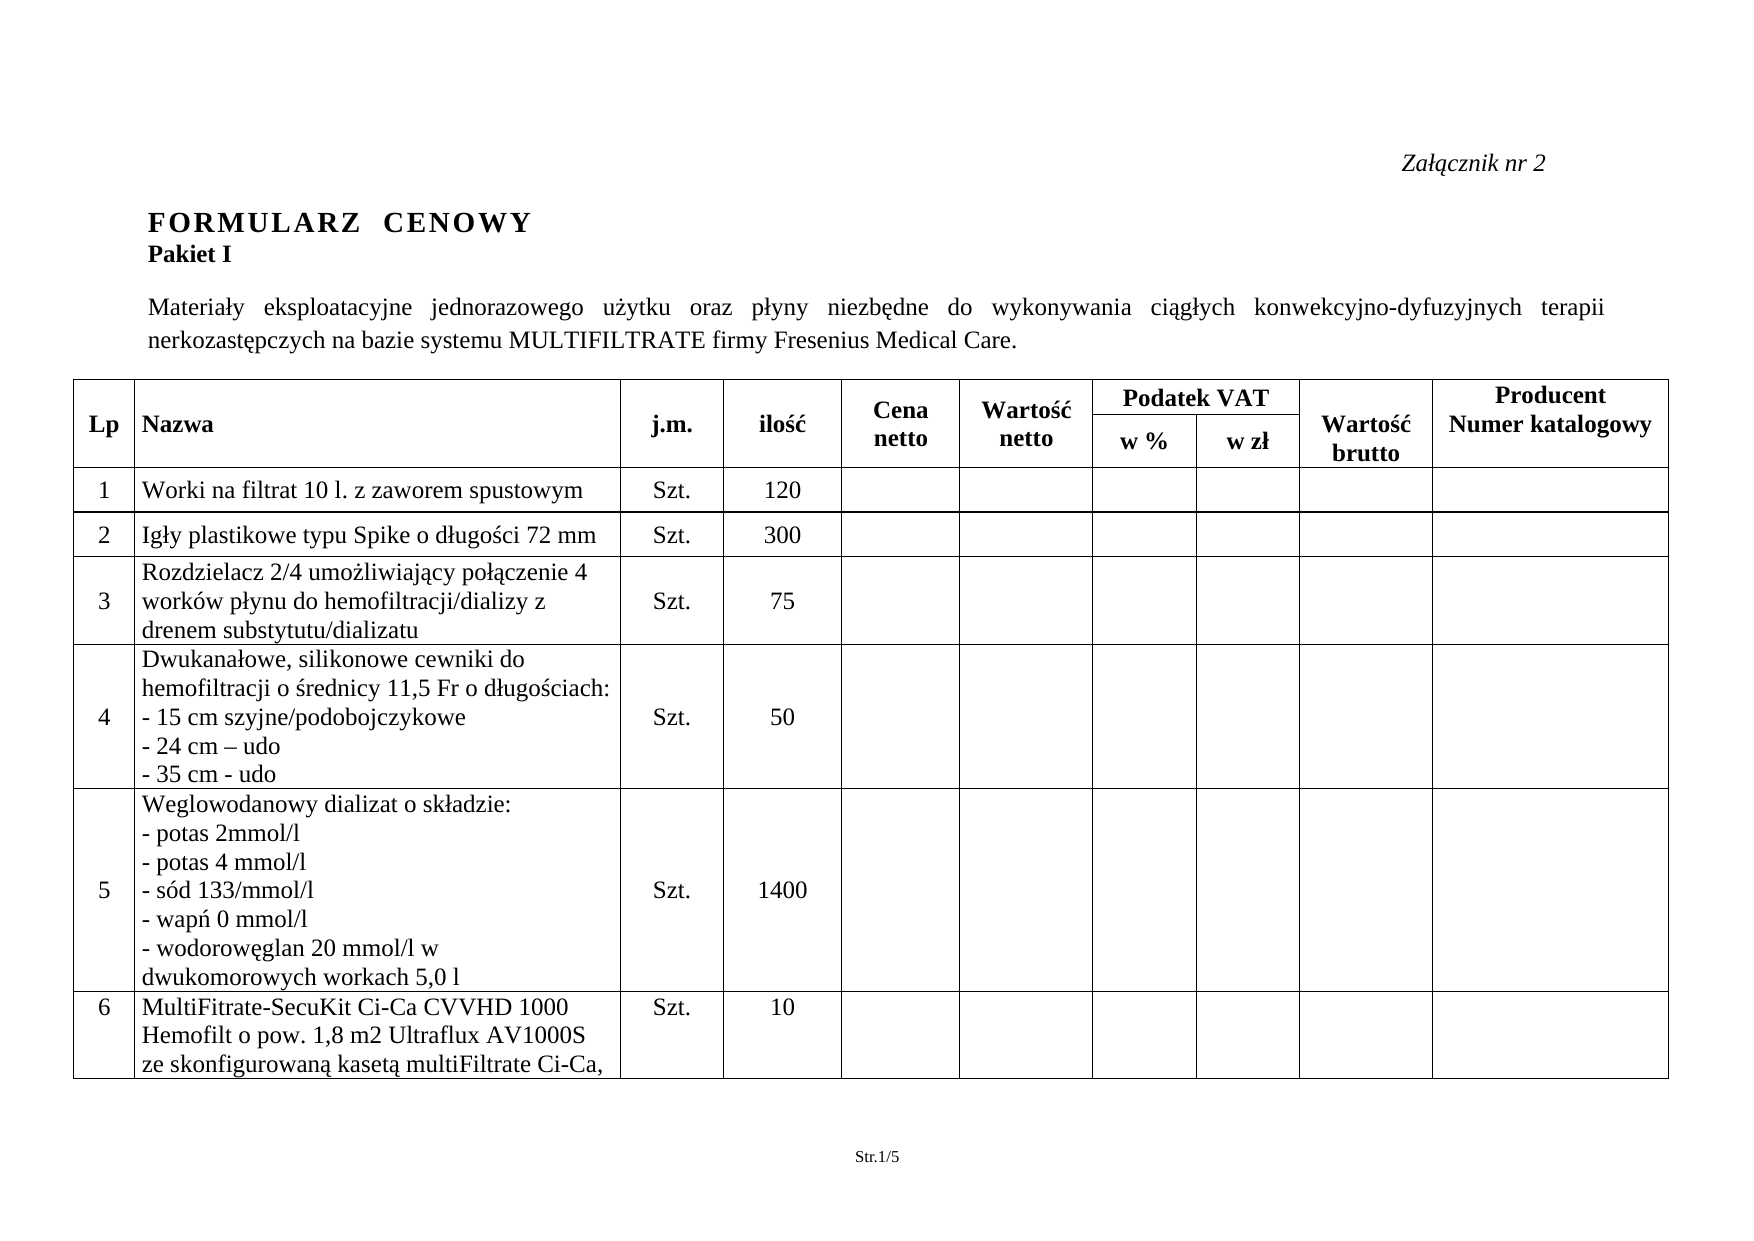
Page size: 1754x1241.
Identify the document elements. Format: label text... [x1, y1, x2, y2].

table_cell [1197, 992, 1299, 1078]
table_cell 2 [74, 513, 134, 556]
table_cell Szt. [621, 645, 723, 788]
table_header Wartość brutto [1300, 380, 1432, 467]
table_cell [960, 645, 1092, 788]
text Pakiet I [148, 239, 1606, 267]
table_cell 120 [724, 468, 841, 511]
table_cell [1197, 513, 1299, 556]
table_cell [960, 789, 1092, 991]
table_header Cena netto [842, 380, 959, 467]
table_cell 1 [74, 468, 134, 511]
table_cell [842, 557, 959, 643]
table_header Lp [74, 380, 134, 467]
table_cell 3 [74, 557, 134, 643]
table_cell Szt. [621, 992, 723, 1078]
table_header j.m. [621, 380, 723, 467]
table_cell [1433, 645, 1668, 788]
table_cell [1300, 645, 1432, 788]
table_cell [1433, 468, 1668, 511]
table_header ilość [724, 380, 841, 467]
table_cell [1197, 789, 1299, 991]
table_cell 50 [724, 645, 841, 788]
text Materiały eksploatacyjne jednorazowego użytku oraz płyny niezbędne do wykonywania ciągłych konwekcyjno-dyfuzyjnych terapii nerkozastępczych na bazie systemu MULTIFILTRATE firmy Fresenius Medical Care. [148, 292, 1606, 354]
table_cell 10 [724, 992, 841, 1078]
table_cell 6 [74, 992, 134, 1078]
table_cell [1093, 645, 1196, 788]
table_cell Szt. [621, 557, 723, 643]
table_cell [960, 513, 1092, 556]
table_cell [1197, 468, 1299, 511]
table_cell [1433, 789, 1668, 991]
table_header Podatek VAT [1093, 380, 1299, 414]
table_cell Dwukanałowe, silikonowe cewniki do hemofiltracji o średnicy 11,5 Fr o długościach: - 15 cm szyjne/podobojczykowe - 24 cm – udo - 35 cm - udo [135, 645, 620, 788]
table_cell [960, 557, 1092, 643]
table_cell [960, 992, 1092, 1078]
table_cell [1093, 992, 1196, 1078]
table_cell 5 [74, 789, 134, 991]
table_cell [960, 468, 1092, 511]
table_cell [1300, 468, 1432, 511]
table_cell [1433, 557, 1668, 643]
table_cell 300 [724, 513, 841, 556]
table_cell [842, 645, 959, 788]
table_cell [1093, 513, 1196, 556]
table_cell 4 [74, 645, 134, 788]
table_cell Szt. [621, 468, 723, 511]
table_cell [1300, 513, 1432, 556]
table_cell 75 [724, 557, 841, 643]
table_cell [1197, 557, 1299, 643]
table_cell w zł [1197, 415, 1299, 467]
table_cell [1093, 468, 1196, 511]
table_header Nazwa [135, 380, 620, 467]
table_header Wartość netto [960, 380, 1092, 467]
table_cell [1093, 557, 1196, 643]
table_cell Szt. [621, 513, 723, 556]
table_cell Worki na filtrat 10 l. z zaworem spustowym [135, 468, 620, 511]
table_cell [1300, 557, 1432, 643]
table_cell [135, 992, 620, 1078]
table_cell [842, 513, 959, 556]
table_cell w % [1093, 415, 1196, 467]
table_cell Szt. [621, 789, 723, 991]
table_cell [842, 789, 959, 991]
table_cell [842, 992, 959, 1078]
table_cell 1400 [724, 789, 841, 991]
table_cell Rozdzielacz 2/4 umożliwiający połączenie 4 worków płynu do hemofiltracji/dializy z drenem substytutu/dializatu [135, 557, 620, 643]
table_cell [1433, 992, 1668, 1078]
table_cell Weglowodanowy dializat o składzie: - potas 2mmol/l - potas 4 mmol/l - sód 133/mmol/l - wapń 0 mmol/l - wodorowęglan 20 mmol/l w dwukomorowych workach 5,0 l [135, 789, 620, 991]
table_cell [1093, 789, 1196, 991]
table_cell [1433, 513, 1668, 556]
text FORMULARZ CENOWY [148, 205, 1606, 239]
table_cell [1300, 992, 1432, 1078]
table_cell [1197, 645, 1299, 788]
text Załącznik nr 2 [1401, 148, 1606, 176]
table_header Producent Numer katalogowy [1433, 380, 1668, 467]
table_cell [842, 468, 959, 511]
table_cell [1300, 789, 1432, 991]
table_cell Igły plastikowe typu Spike o długości 72 mm [135, 513, 620, 556]
